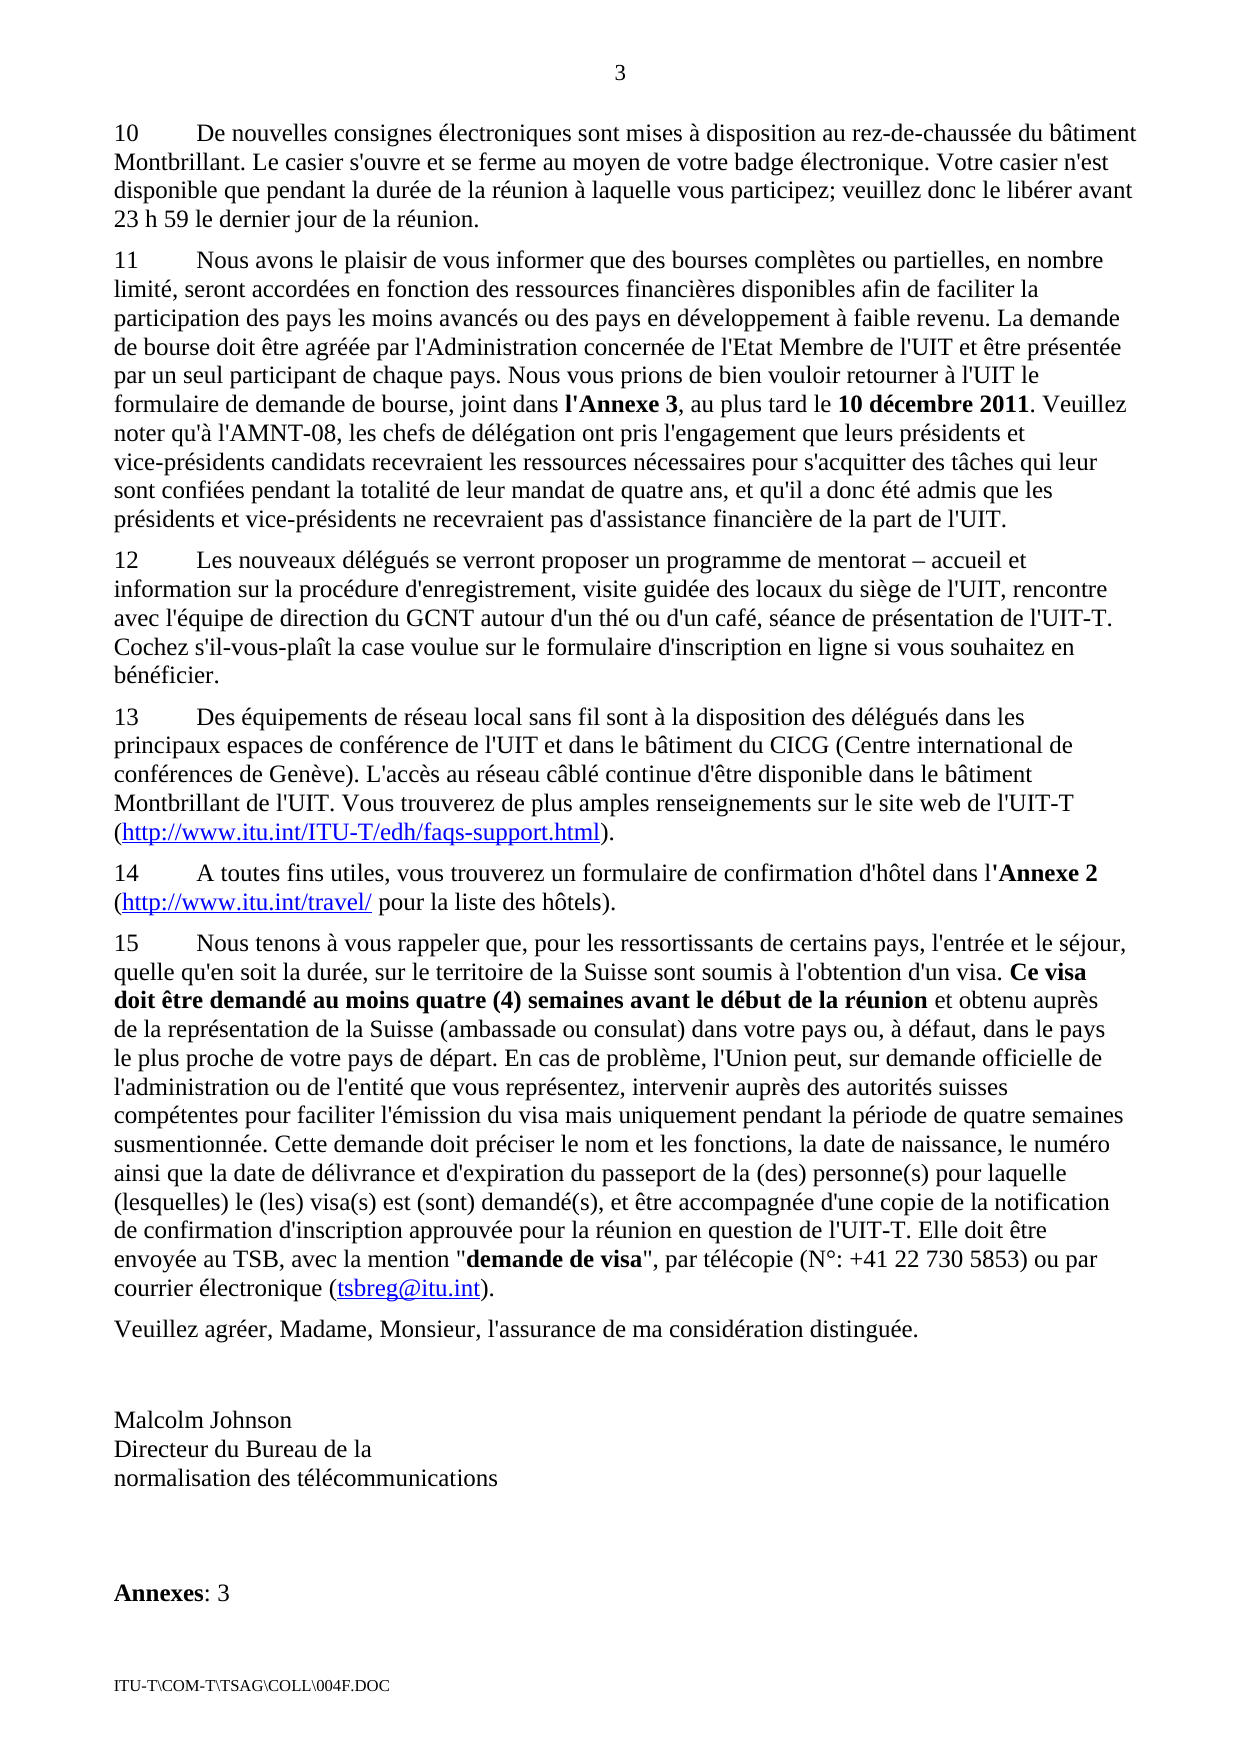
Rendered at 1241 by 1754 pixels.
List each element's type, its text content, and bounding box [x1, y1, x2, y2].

text 15 Nous tenons à vous rappeler que, pour les ressortissants de certains pays, l'entrée et le séjour, quelle qu'en soit la durée, sur le territoire de la Suisse sont soumis à l'obtention d'un visa. Ce visa doit être demandé au moins quatre (4) semaines avant le début de la réunion et obtenu auprès de la représentation de la Suisse (ambassade ou consulat) dans votre pays ou, à défaut, dans le pays le plus proche de votre pays de départ. En cas de problème, l'Union peut, sur demande officielle de l'administration ou de l'entité que vous représentez, intervenir auprès des autorités suisses compétentes pour faciliter l'émission du visa mais uniquement pendant la période de quatre semaines susmentionnée. Cette demande doit préciser le nom et les fonctions, la date de naissance, le numéro ainsi que la date de délivrance et d'expiration du passeport de la (des) personne(s) pour laquelle (lesquelles) le (les) visa(s) est (sont) demandé(s), et être accompagnée d'une copie de la notification de confirmation d'inscription approuvée pour la réunion en question de l'UIT-T. Elle doit être envoyée au TSB, avec la mention "demande de visa", par télécopie (N°: +41 22 730 5853) ou par courrier électronique (tsbreg@itu.int). [113, 928, 1127, 1302]
text 13 Des équipements de réseau local sans fil sont à la disposition des délégués dans les principaux espaces de conférence de l'UIT et dans le bâtiment du CICG (Centre international de conférences de Genève). L'accès au réseau câblé continue d'être disponible dans le bâtiment Montbrillant de l'UIT. Vous trouverez de plus amples renseignements sur le site web de l'UIT-T (http://www.itu.int/ITU-T/edh/faqs-support.html). [113, 702, 1127, 846]
text Malcolm Johnson Directeur du Bureau de la normalisation des télécommunications [113, 1406, 1117, 1492]
text 12 Les nouveaux délégués se verront proposer un programme de mentorat – accueil et information sur la procédure d'enregistrement, visite guidée des locaux du siège de l'UIT, rencontre avec l'équipe de direction du GCNT autour d'un thé ou d'un café, séance de présentation de l'UIT-T. Cochez s'il-vous-plaît la case voulue sur le formulaire d'inscription en ligne si vous souhaitez en bénéficier. [113, 546, 1127, 689]
text 10 De nouvelles consignes électroniques sont mises à disposition au rez-de-chaussée du bâtiment Montbrillant. Le casier s'ouvre et se ferme au moyen de votre badge électronique. Votre casier n'est disponible que pendant la durée de la réunion à laquelle vous participez; veuillez donc le libérer avant 23 h 59 le dernier jour de la réunion. [113, 118, 1171, 233]
text 11 Nous avons le plaisir de vous informer que des bourses complètes ou partielles, en nombre limité, seront accordées en fonction des ressources financières disponibles afin de faciliter la participation des pays les moins avancés ou des pays en développement à faible revenu. La demande de bourse doit être agréée par l'Administration concernée de l'Etat Membre de l'UIT et être présentée par un seul participant de chaque pays. Nous vous prions de bien vouloir retourner à l'UIT le formulaire de demande de bourse, joint dans l'Annexe 3, au plus tard le 10 décembre 2011. Veuillez noter qu'à l'AMNT-08, les chefs de délégation ont pris l'engagement que leurs présidents et vice-présidents candidats recevraient les ressources nécessaires pour s'acquitter des tâches qui leur sont confiées pendant la totalité de leur mandat de quatre ans, et qu'il a donc été admis que les présidents et vice-présidents ne recevraient pas d'assistance financière de la part de l'UIT. [113, 246, 1127, 533]
text Annexes: 3 [113, 1578, 1117, 1607]
text 14 A toutes fins utiles, vous trouverez un formulaire de confirmation d'hôtel dans l'Annexe 2 (http://www.itu.int/travel/ pour la liste des hôtels). [113, 858, 1127, 916]
text Veuillez agréer, Madame, Monsieur, l'assurance de ma considération distinguée. [113, 1314, 1127, 1343]
